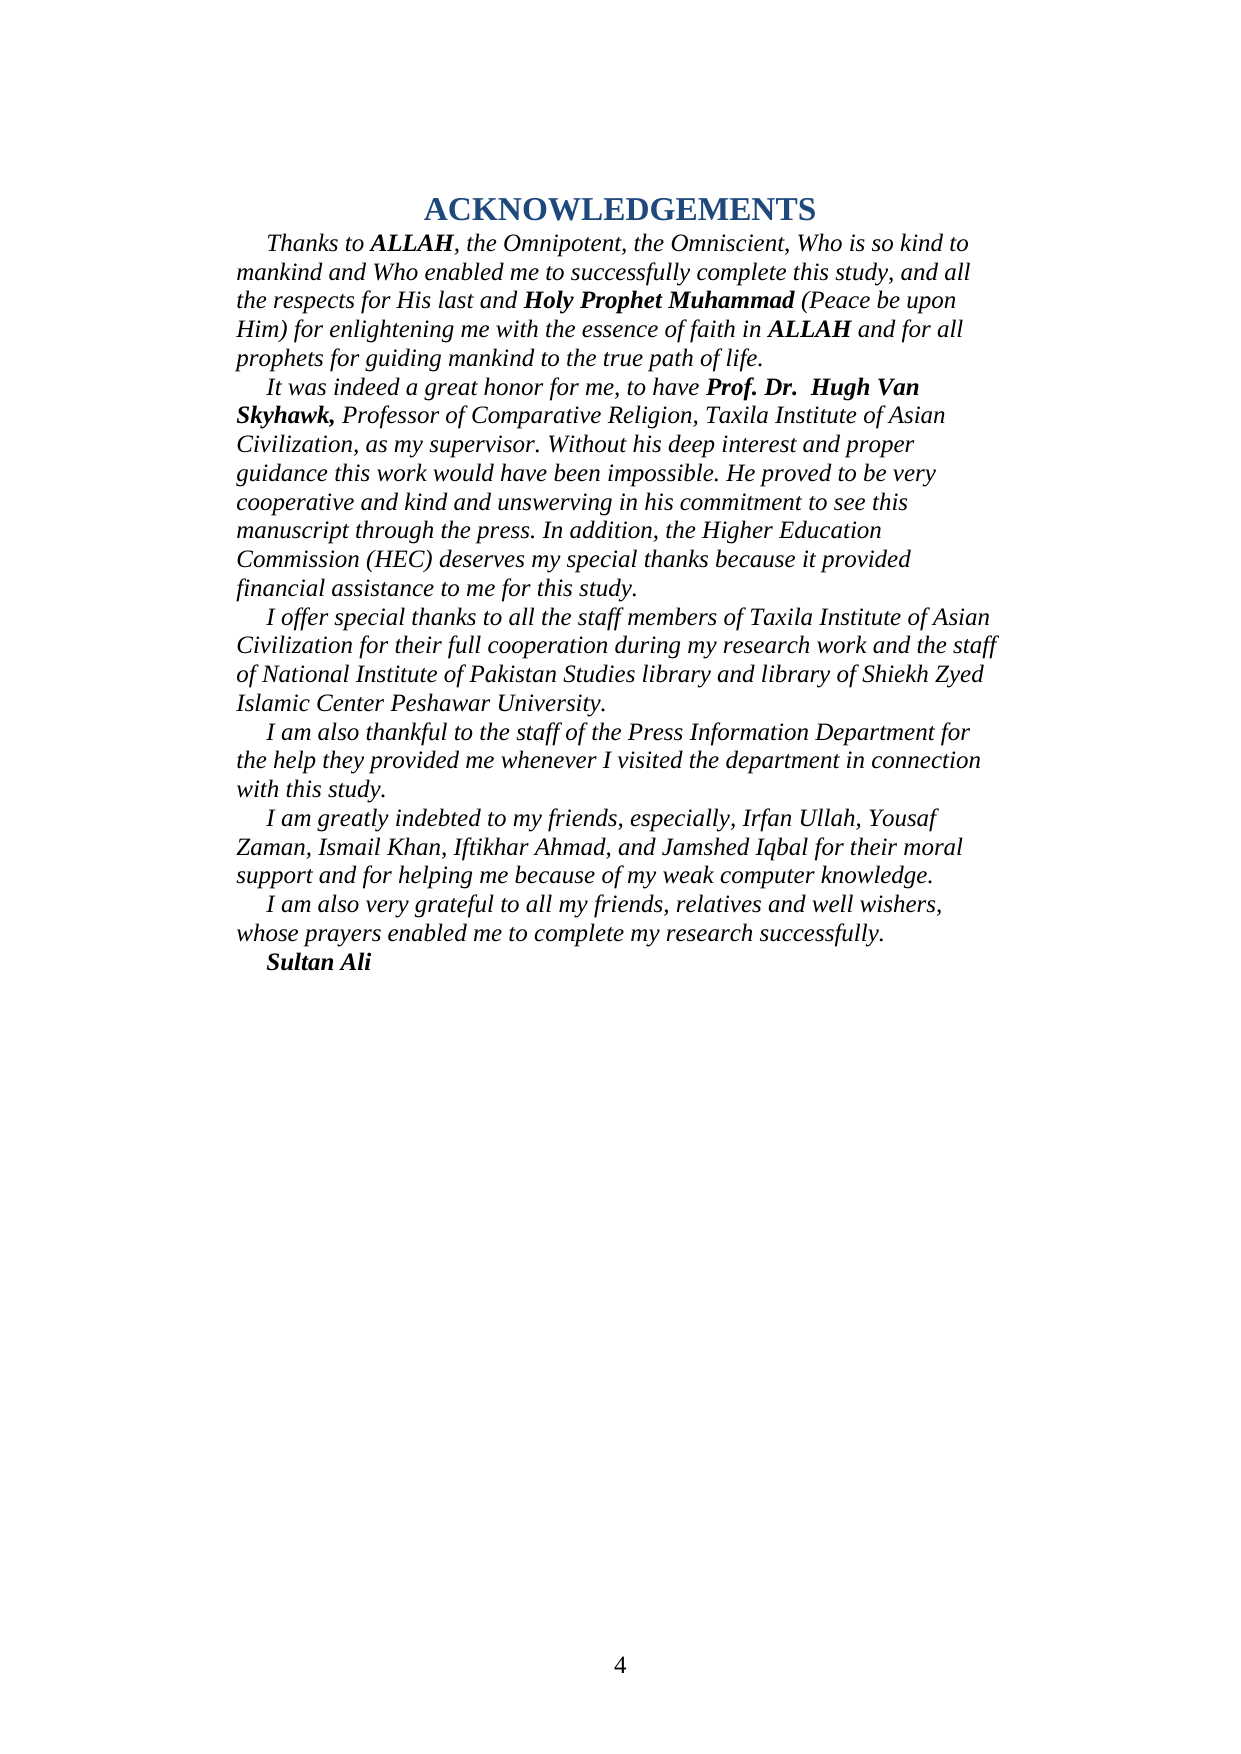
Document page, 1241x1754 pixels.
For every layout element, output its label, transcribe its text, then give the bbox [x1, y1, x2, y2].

text I am greatly indebted to my friends, especially, Irfan Ullah, Yousaf Zaman, Ismail Khan, Iftikhar Ahmad, and Jamshed Iqbal for their moral support and for helping me because of my weak computer knowledge. [236, 803, 1004, 889]
subtitle ACKNOWLEDGEMENTS [236, 190, 1004, 228]
text I offer special thanks to all the staff members of Taxila Institute of Asian Civilization for their full cooperation during my research work and the staff of National Institute of Pakistan Studies library and library of Shiekh Zyed Islamic Center Peshawar University. [236, 602, 1004, 717]
text I am also very grateful to all my friends, relatives and well wishers, whose prayers enabled me to complete my research successfully. [236, 889, 1004, 947]
text Thanks to ALLAH, the Omnipotent, the Omniscient, Who is so kind to mankind and Who enabled me to successfully complete this study, and all the respects for His last and Holy Prophet Muhammad (Peace be upon Him) for enlightening me with the essence of faith in ALLAH and for all prophets for guiding mankind to the true path of life. [236, 228, 1004, 372]
text I am also thankful to the staff of the Press Information Department for the help they provided me whenever I visited the department in connection with this study. [236, 717, 1004, 803]
text It was indeed a great honor for me, to have Prof. Dr. Hugh Van Skyhawk, Professor of Comparative Religion, Taxila Institute of Asian Civilization, as my supervisor. Without his deep interest and proper guidance this work would have been impossible. He proved to be very cooperative and kind and unswerving in his commitment to see this manuscript through the press. In addition, the Higher Education Commission () deserves my special thanks because it provided financial assistance to me for this study. [236, 372, 1004, 602]
text Sultan Ali [236, 947, 1004, 976]
